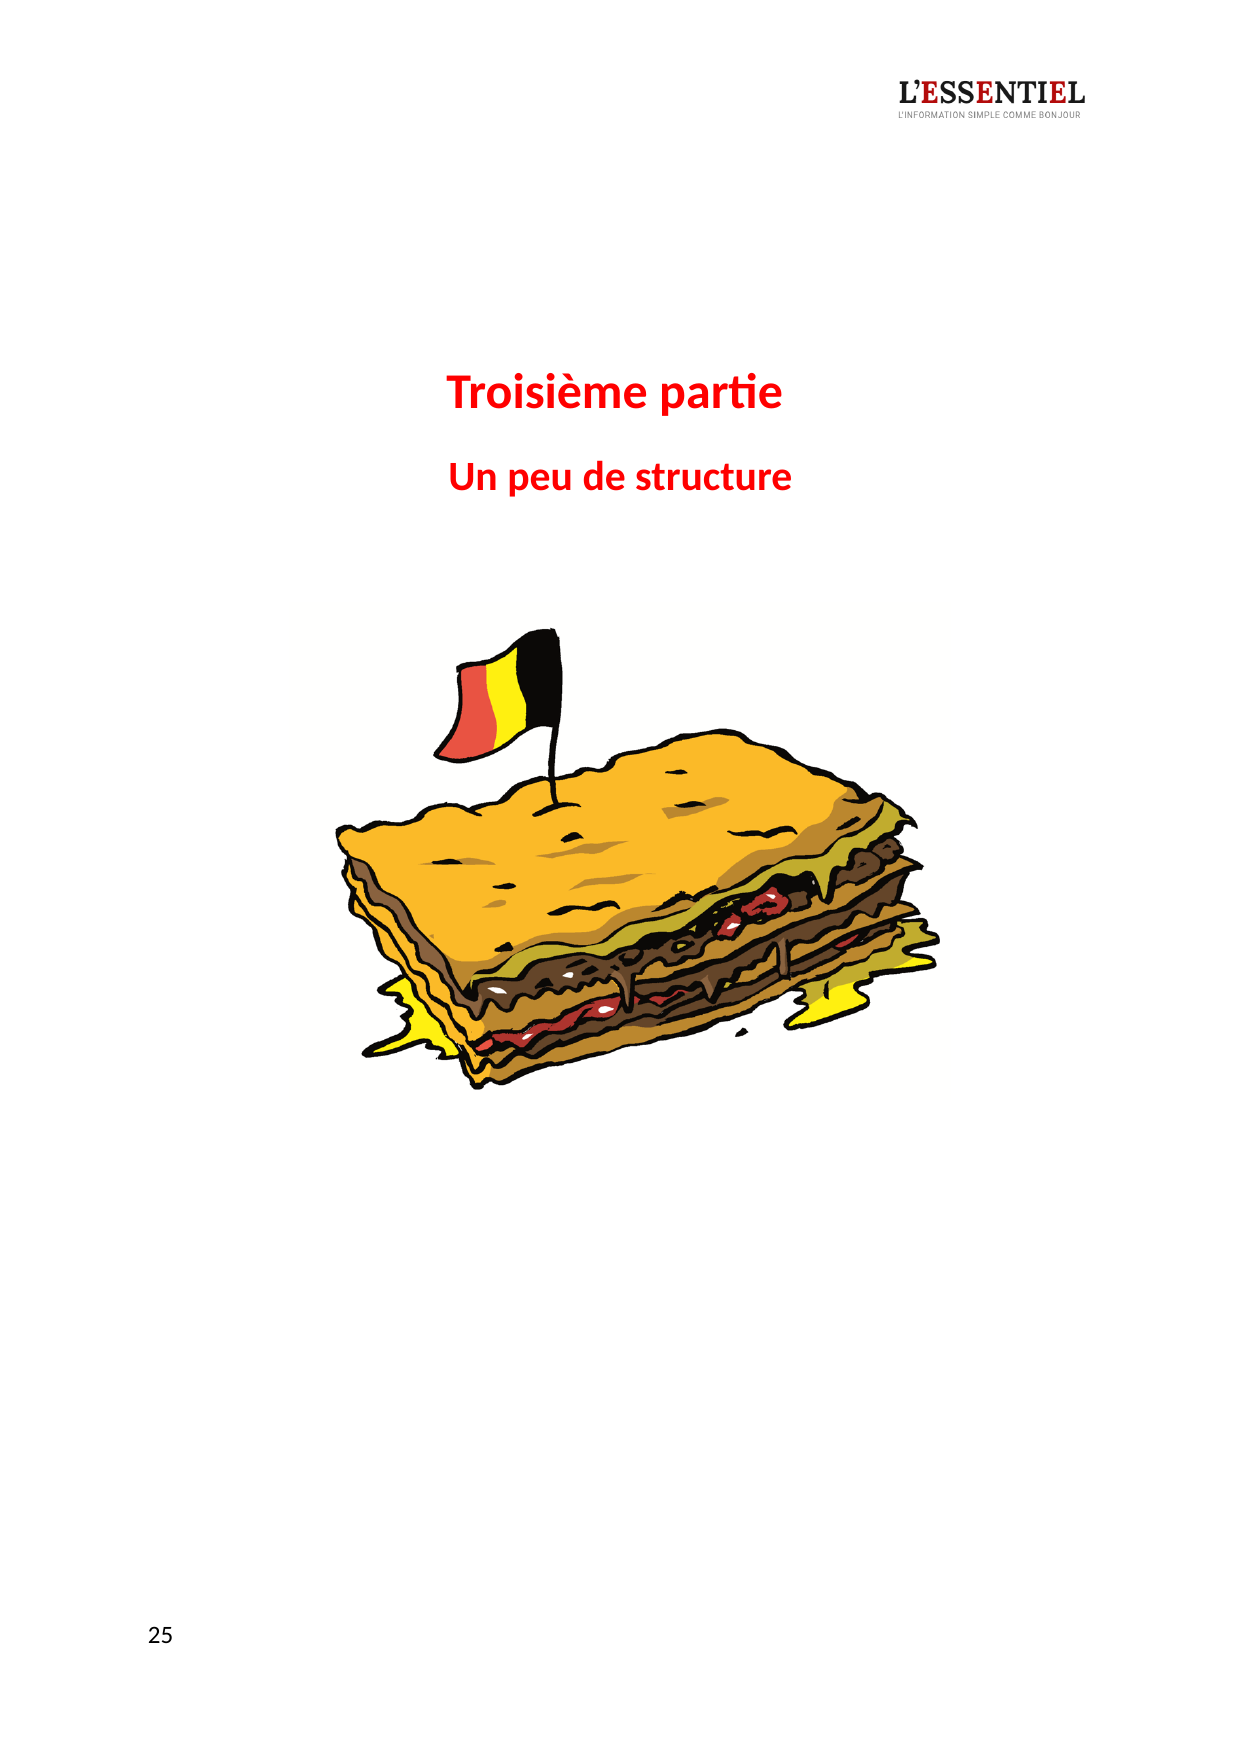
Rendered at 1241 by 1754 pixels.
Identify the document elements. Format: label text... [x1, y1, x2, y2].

text Un peu de structure [148, 450, 1093, 501]
subtitle Troisième partie [148, 360, 1093, 421]
picture [289, 602, 952, 1100]
picture [892, 73, 1093, 132]
